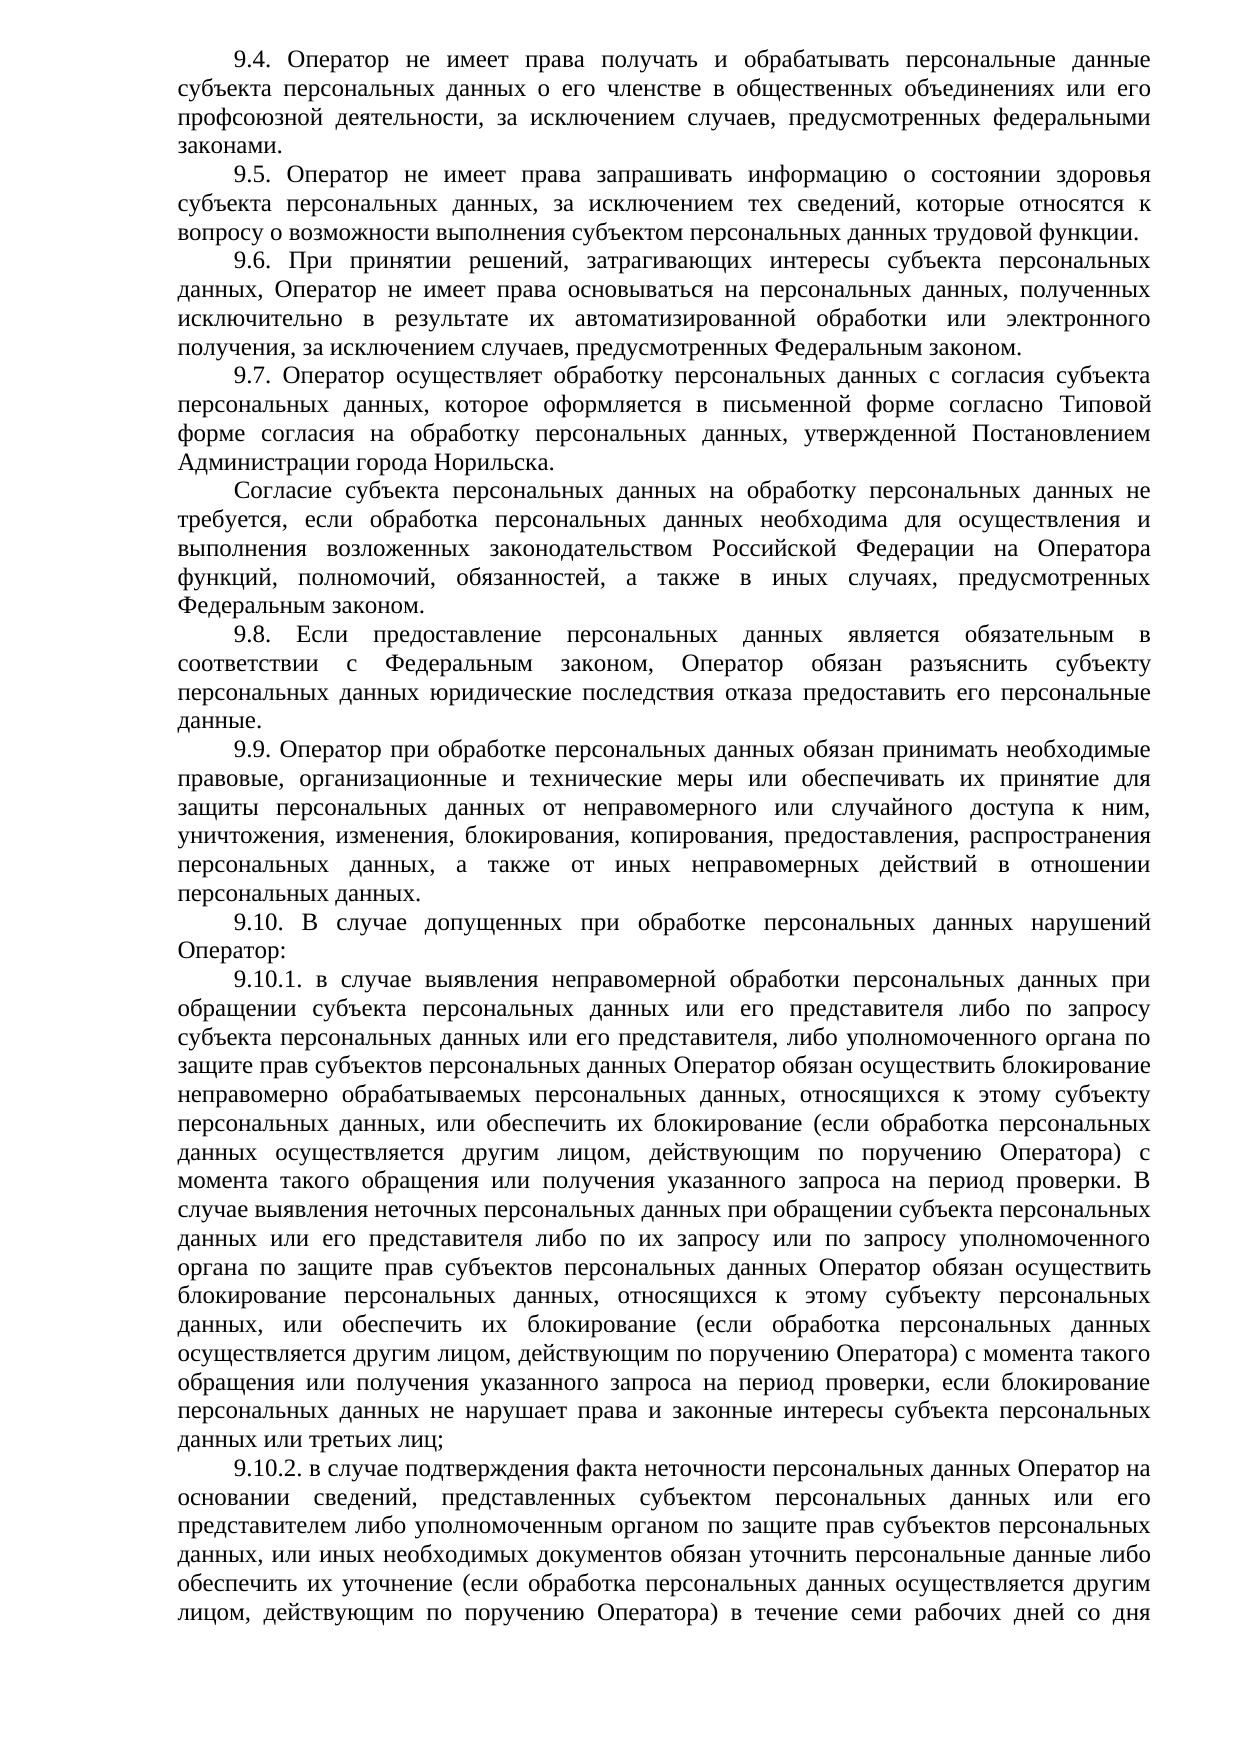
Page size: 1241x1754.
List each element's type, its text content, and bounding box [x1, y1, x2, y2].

text 9.6. При принятии решений, затрагивающих интересы субъекта персональных данных, Оператор не имеет права основываться на персональных данных, полученных исключительно в результате их автоматизированной обработки или электронного получения, за исключением случаев, предусмотренных Федеральным законом. [177, 246, 1152, 361]
text 9.7. Оператор осуществляет обработку персональных данных с согласия субъекта персональных данных, которое оформляется в письменной форме согласно Типовой форме согласия на обработку персональных данных, утвержденной Постановлением Администрации города Норильска. [177, 361, 1152, 476]
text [177, 1453, 1152, 1626]
text 9.10.1. в случае выявления неправомерной обработки персональных данных при обращении субъекта персональных данных или его представителя либо по запросу субъекта персональных данных или его представителя, либо уполномоченного органа по защите прав субъектов персональных данных Оператор обязан осуществить блокирование неправомерно обрабатываемых персональных данных, относящихся к этому субъекту персональных данных, или обеспечить их блокирование (если обработка персональных данных осуществляется другим лицом, действующим по поручению Оператора) с момента такого обращения или получения указанного запроса на период проверки. В случае выявления неточных персональных данных при обращении субъекта персональных данных или его представителя либо по их запросу или по запросу уполномоченного органа по защите прав субъектов персональных данных Оператор обязан осуществить блокирование персональных данных, относящихся к этому субъекту персональных данных, или обеспечить их блокирование (если обработка персональных данных осуществляется другим лицом, действующим по поручению Оператора) с момента такого обращения или получения указанного запроса на период проверки, если блокирование персональных данных не нарушает права и законные интересы субъекта персональных данных или третьих лиц; [177, 964, 1152, 1453]
text Согласие субъекта персональных данных на обработку персональных данных не требуется, если обработка персональных данных необходима для осуществления и выполнения возложенных законодательством Российской Федерации на Оператора функций, полномочий, обязанностей, а также в иных случаях, предусмотренных Федеральным законом. [177, 476, 1152, 619]
text 9.10. В случае допущенных при обработке персональных данных нарушений Оператор: [177, 907, 1152, 964]
text 9.8. Если предоставление персональных данных является обязательным в соответствии с Федеральным законом, Оператор обязан разъяснить субъекту персональных данных юридические последствия отказа предоставить его персональные данные. [177, 619, 1152, 734]
text 9.5. Оператор не имеет права запрашивать информацию о состоянии здоровья субъекта персональных данных, за исключением тех сведений, которые относятся к вопросу о возможности выполнения субъектом персональных данных трудовой функции. [177, 159, 1152, 246]
text 9.9. Оператор при обработке персональных данных обязан принимать необходимые правовые, организационные и технические меры или обеспечивать их принятие для защиты персональных данных от неправомерного или случайного доступа к ним, уничтожения, изменения, блокирования, копирования, предоставления, распространения персональных данных, а также от иных неправомерных действий в отношении персональных данных. [177, 734, 1152, 907]
text 9.4. Оператор не имеет права получать и обрабатывать персональные данные субъекта персональных данных о его членстве в общественных объединениях или его профсоюзной деятельности, за исключением случаев, предусмотренных федеральными законами. [177, 44, 1152, 159]
